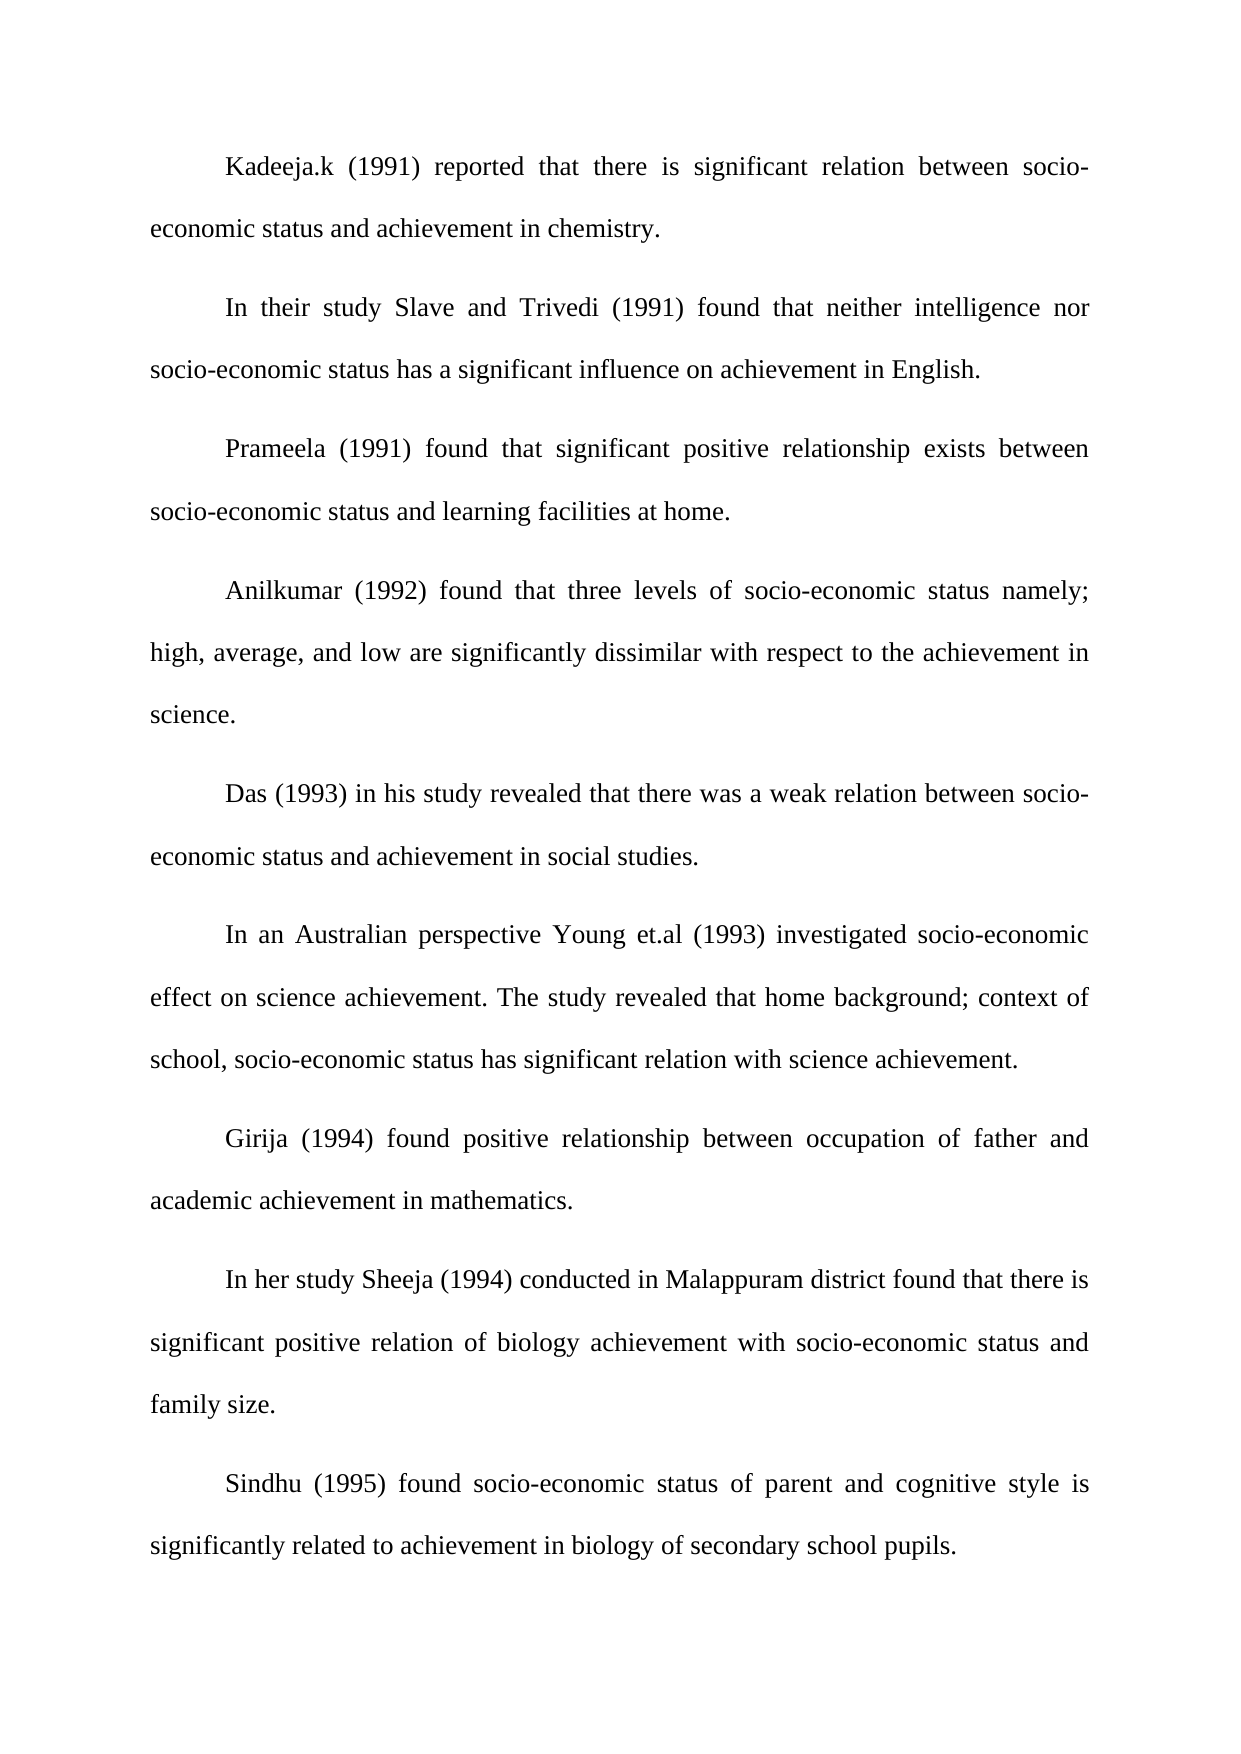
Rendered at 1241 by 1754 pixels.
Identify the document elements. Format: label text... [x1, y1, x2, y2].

text Prameela (1991) found that significant positive relationship exists between socio-economic status and learning facilities at home. [150, 432, 1090, 526]
text Anilkumar (1992) found that three levels of socio-economic status namely; high, average, and low are significantly dissimilar with respect to the achievement in science. [150, 574, 1090, 729]
text In her study Sheeja (1994) conducted in Malappuram district found that there is significant positive relation of biology achievement with socio-economic status and family size. [150, 1263, 1090, 1419]
text In an Australian perspective Young et.al (1993) investigated socio-economic effect on science achievement. The study revealed that home background; context of school, socio-economic status has significant relation with science achievement. [150, 918, 1090, 1074]
text In their study Slave and Trivedi (1991) found that neither intelligence nor socio-economic status has a significant influence on achievement in English. [150, 291, 1090, 385]
text Kadeeja.k (1991) reported that there is significant relation between socio-economic status and achievement in chemistry. [150, 150, 1090, 243]
text Girija (1994) found positive relationship between occupation of father and academic achievement in mathematics. [150, 1122, 1090, 1216]
text Sindhu (1995) found socio-economic status of parent and cognitive style is significantly related to achievement in biology of secondary school pupils. [150, 1467, 1090, 1560]
text Das (1993) in his study revealed that there was a weak relation between socio-economic status and achievement in social studies. [150, 777, 1090, 871]
